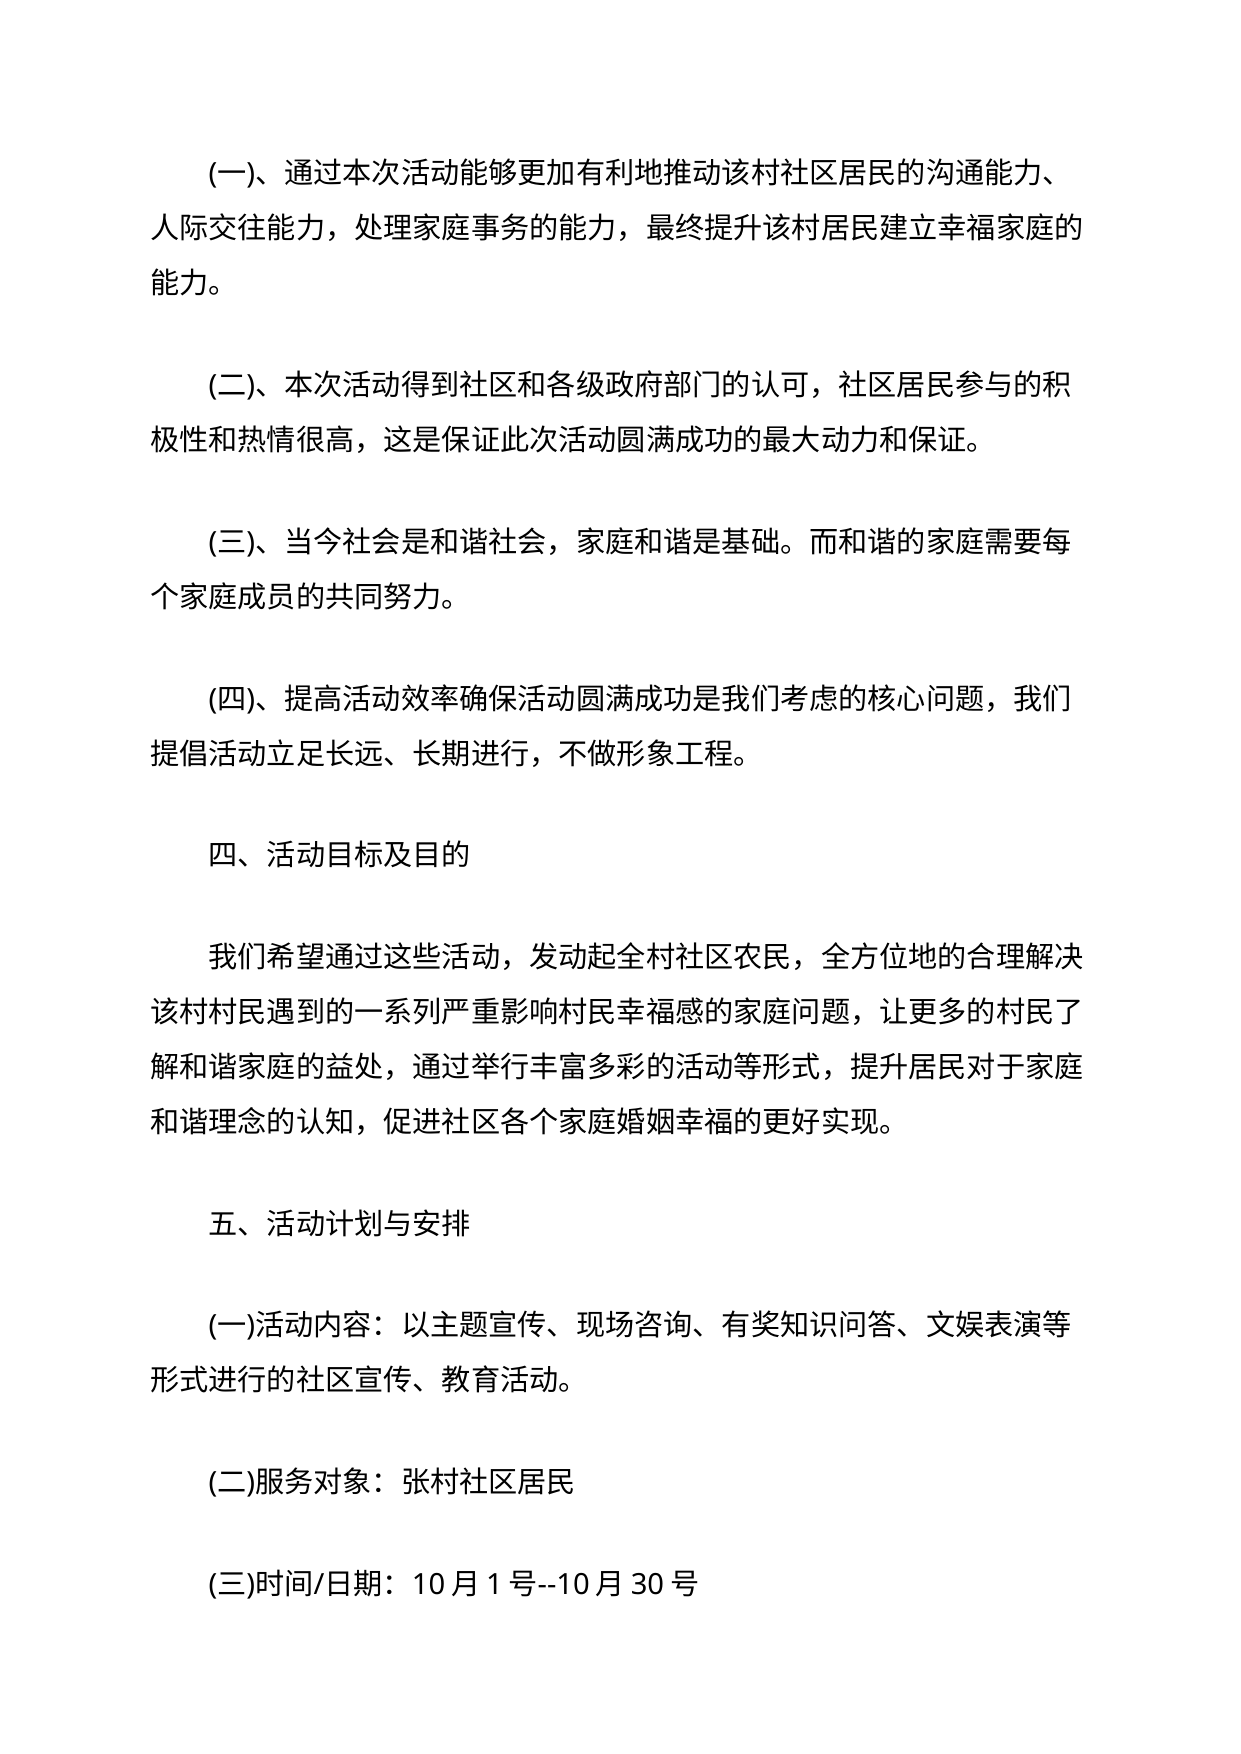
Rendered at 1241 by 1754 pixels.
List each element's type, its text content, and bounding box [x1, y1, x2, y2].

text (二)服务对象：张村社区居民 [150, 1459, 1090, 1501]
text (三)、当今社会是和谐社会，家庭和谐是基础。而和谐的家庭需要每个家庭成员的共同努力。 [150, 518, 1090, 616]
text 五、活动计划与安排 [150, 1200, 1090, 1242]
text 我们希望通过这些活动，发动起全村社区农民，全方位地的合理解决该村村民遇到的一系列严重影响村民幸福感的家庭问题，让更多的村民了解和谐家庭的益处，通过举行丰富多彩的活动等形式，提升居民对于家庭和谐理念的认知，促进社区各个家庭婚姻幸福的更好实现。 [150, 934, 1090, 1141]
text (四)、提高活动效率确保活动圆满成功是我们考虑的核心问题，我们提倡活动立足长远、长期进行，不做形象工程。 [150, 675, 1090, 772]
text (二)、本次活动得到社区和各级政府部门的认可，社区居民参与的积极性和热情很高，这是保证此次活动圆满成功的最大动力和保证。 [150, 362, 1090, 459]
text (三)时间/日期：10月1号--10月30号 [150, 1561, 1090, 1603]
text (一)活动内容：以主题宣传、现场咨询、有奖知识问答、文娱表演等形式进行的社区宣传、教育活动。 [150, 1302, 1090, 1399]
text 四、活动目标及目的 [150, 832, 1090, 874]
text (一)、通过本次活动能够更加有利地推动该村社区居民的沟通能力、人际交往能力，处理家庭事务的能力，最终提升该村居民建立幸福家庭的能力。 [150, 150, 1090, 302]
